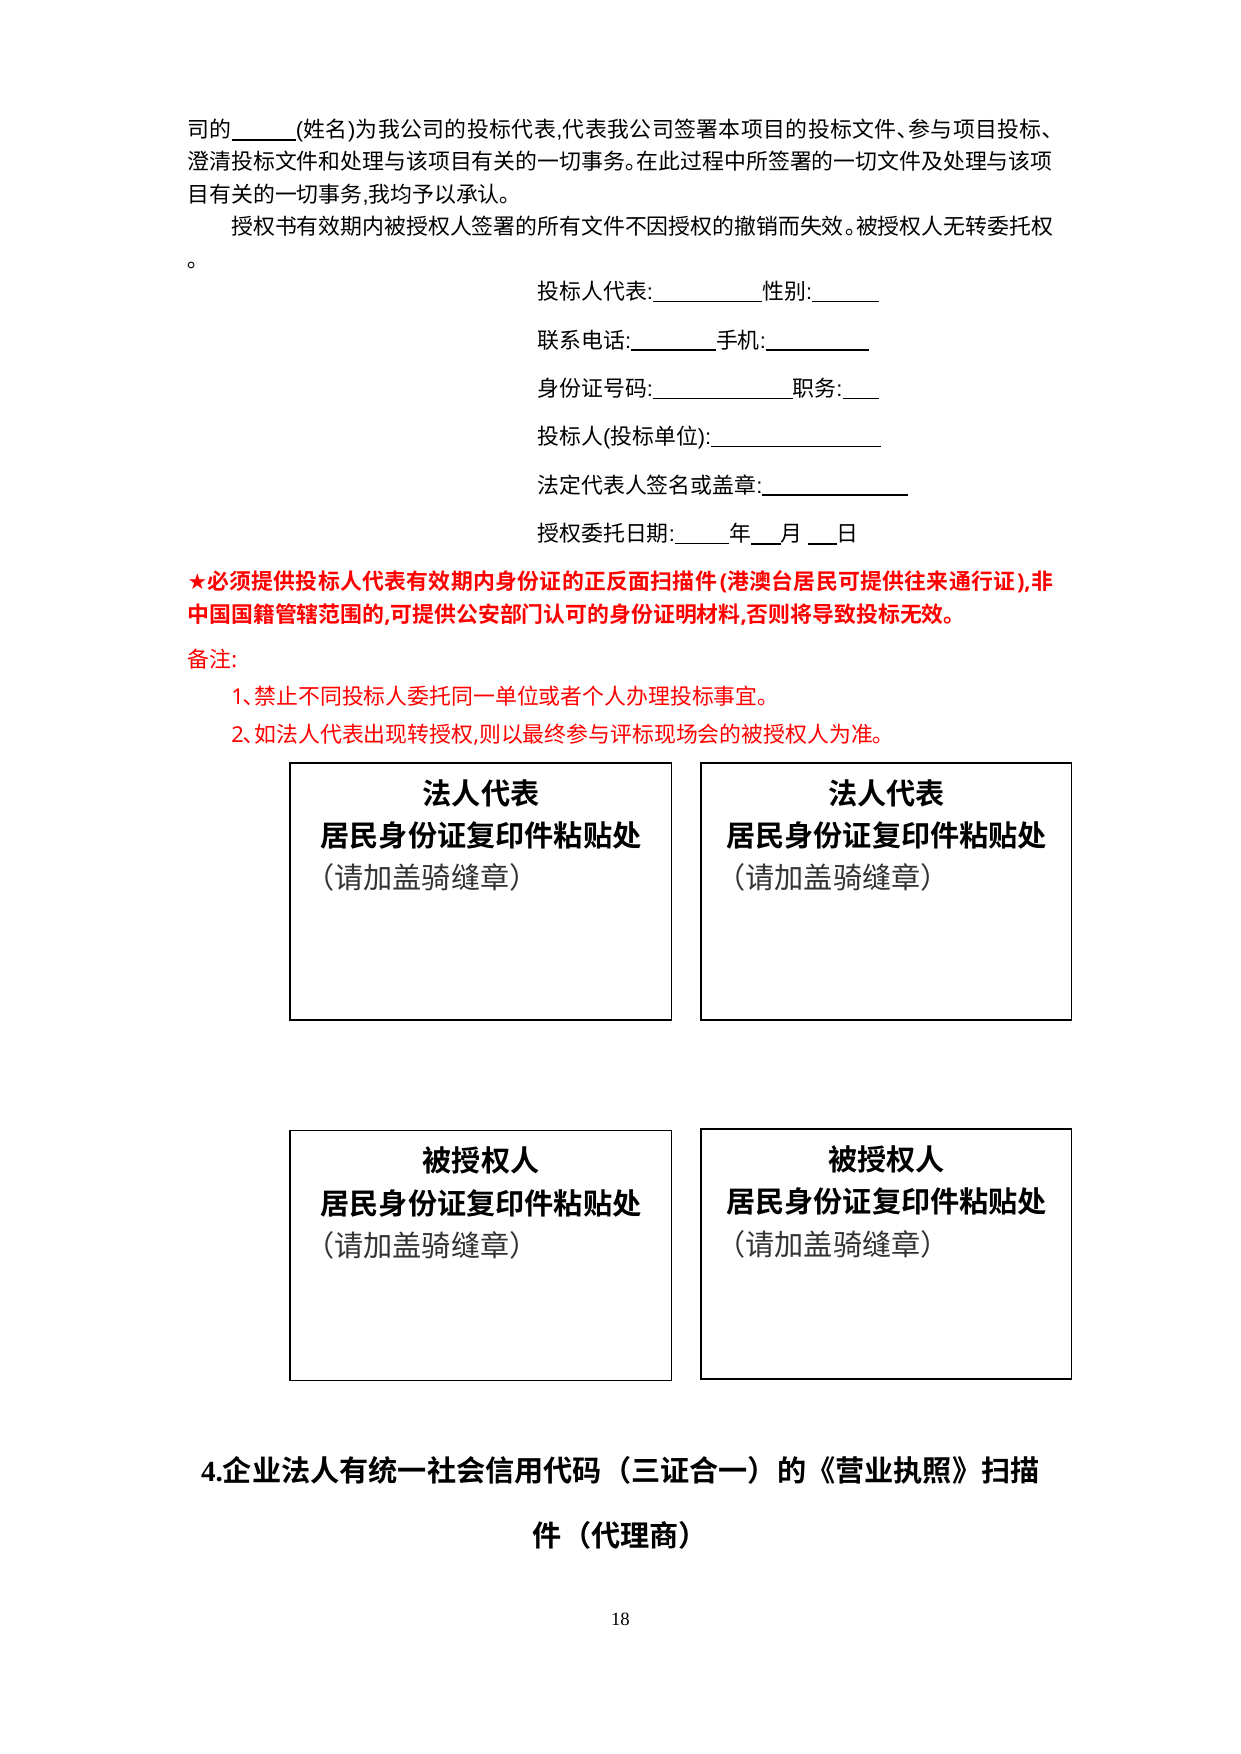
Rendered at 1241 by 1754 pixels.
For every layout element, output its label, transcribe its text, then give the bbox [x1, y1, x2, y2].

text 联系电话: 手机: [537, 322, 1053, 355]
text 投标人(投标单位): [537, 419, 1053, 451]
text 备注: [187, 637, 1053, 674]
text 法定代表人签名或盖章: [537, 467, 1053, 500]
text ★必须提供投标人代表有效期内身份证的正反面扫描件(港澳台居民可提供往来通行证),非中国国籍管辖范围的,可提供公安部门认可的身份证明材料,否则将导致投标无效｡ [187, 564, 1053, 629]
text 1､禁止不同投标人委托同一单位或者个人办理投标事宜｡ [187, 674, 1053, 712]
text 授权委托日期: 年 月 日 [537, 516, 1053, 548]
text 2､如法人代表出现转授权,则以最终参与评标现场会的被授权人为准｡ [187, 712, 1053, 749]
text 授权书有效期内被授权人签署的所有文件不因授权的撤销而失效｡被授权人无转委托权｡ [187, 209, 1053, 274]
text 4.企业法人有统一社会信用代码（三证合一）的《营业执照》扫描件（代理商） [187, 1436, 1053, 1566]
text 投标人代表: 性别: [537, 274, 1053, 306]
text 身份证号码: 职务: [537, 371, 1053, 403]
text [187, 111, 1053, 209]
